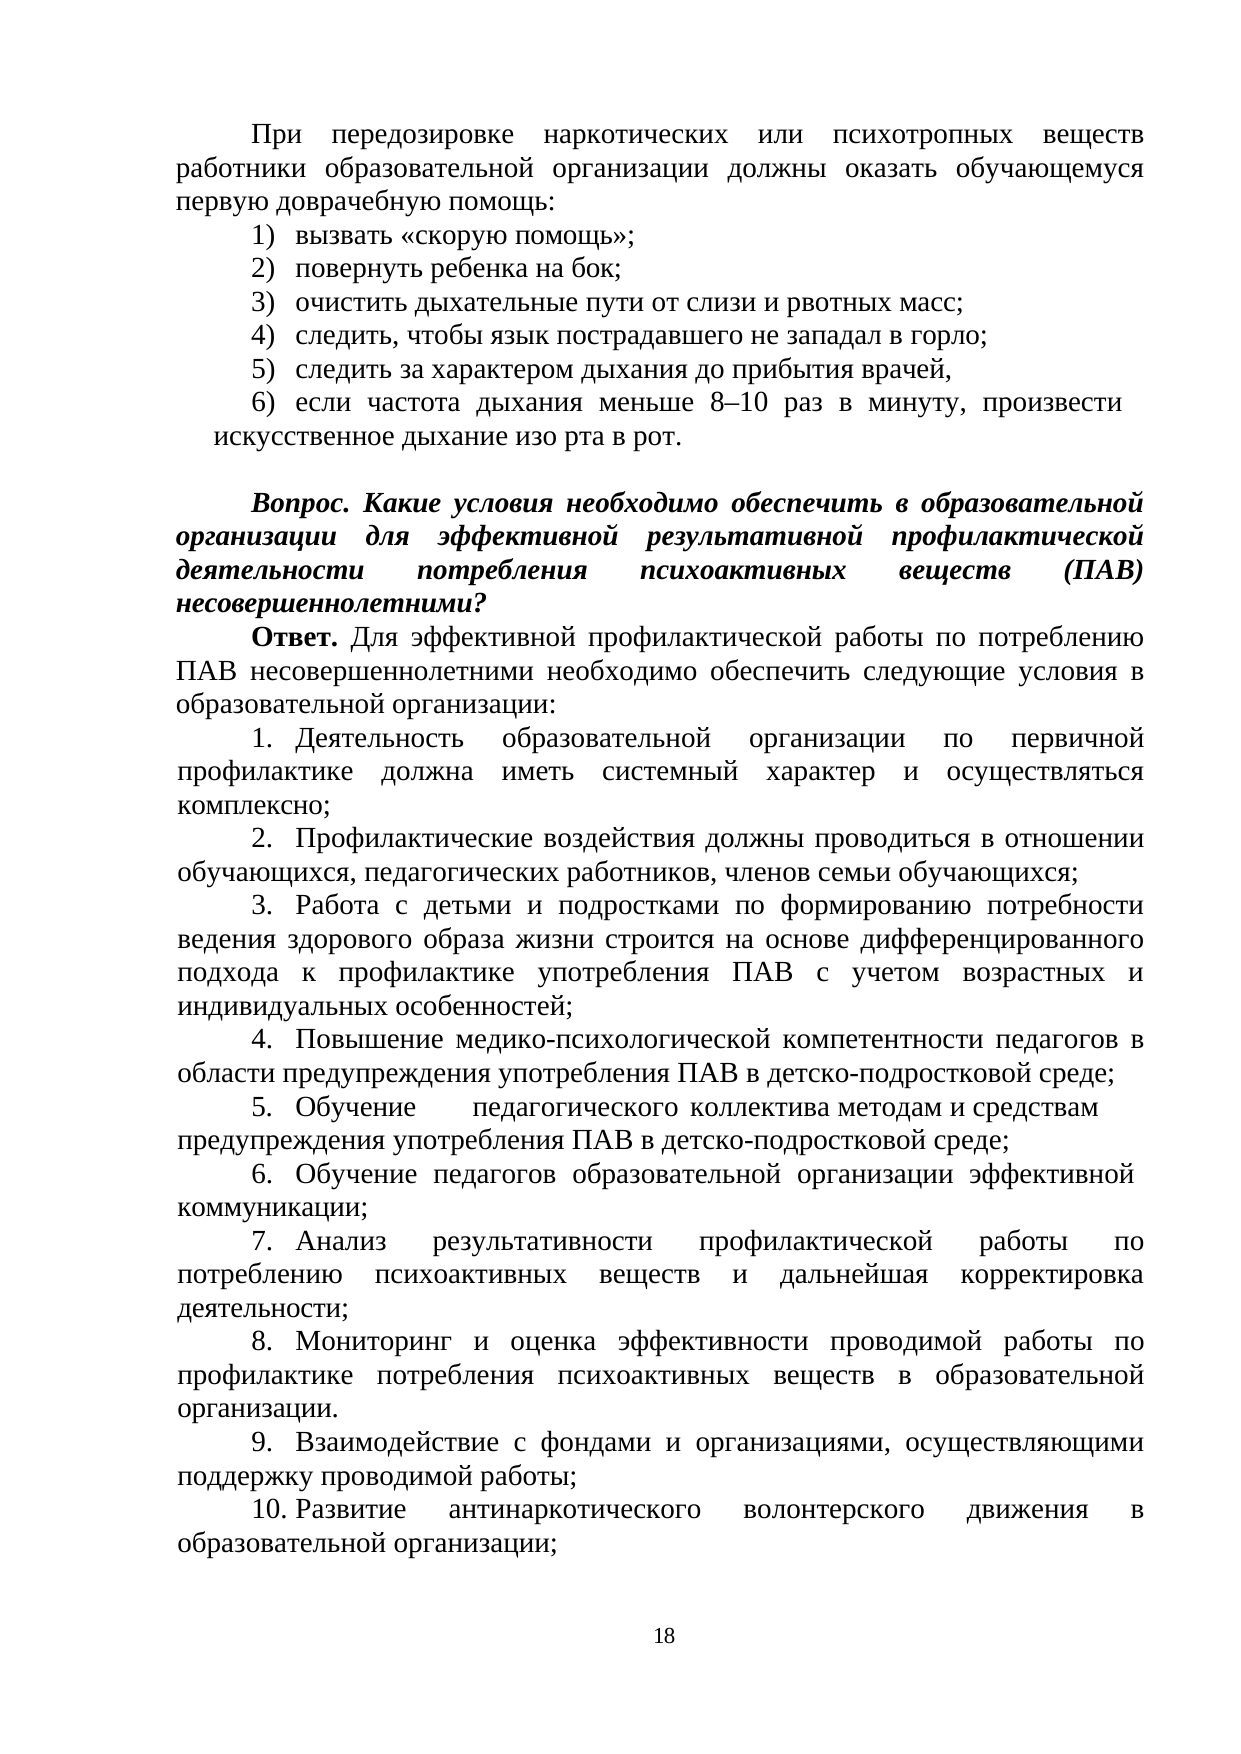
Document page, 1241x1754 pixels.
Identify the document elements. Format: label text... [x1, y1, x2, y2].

subtitle Вопрос. Какие условия необходимо обеспечить в образовательной организации для эффективной результативной профилактической деятельности потребления психоактивных веществ (ПАВ) несовершеннолетними? [176, 485, 1145, 619]
list очистить дыхательные пути от слизи и рвотных масс; [251, 284, 1163, 317]
list Работа с детьми и подростками по формированию потребности ведения здорового образа жизни строится на основе дифференцированного подхода к профилактике употребления ПАВ с учетом возрастных и индивидуальных особенностей; [177, 887, 1145, 1022]
list Анализ результативности профилактической работы по потреблению психоактивных веществ и дальнейшая корректировка деятельности; [177, 1223, 1145, 1323]
list Обучение педагогов образовательной организации эффективной коммуникации; [177, 1156, 1145, 1223]
list повернуть ребенка на бок; [251, 250, 1163, 284]
list если частота дыхания меньше 8–10 раз в минуту, произвести искусственное дыхание изо рта в рот. [213, 384, 1145, 452]
text При передозировке наркотических или психотропных веществ работники образовательной организации должны оказать обучающемуся первую доврачебную помощь: [176, 116, 1145, 217]
list Профилактические воздействия должны проводиться в отношении обучающихся, педагогических работников, членов семьи обучающихся; [177, 820, 1145, 887]
list Обучение педагогического коллектива методам и средствам предупреждения употребления ПАВ в детско-подростковой среде; [177, 1089, 1103, 1156]
list Деятельность образовательной организации по первичной профилактике должна иметь системный характер и осуществляться комплексно; [177, 720, 1145, 820]
text Ответ. Для эффективной профилактической работы по потреблению ПАВ несовершеннолетними необходимо обеспечить следующие условия в образовательной организации: [176, 619, 1145, 720]
list следить за характером дыхания до прибытия врачей, [251, 351, 1163, 384]
list Мониторинг и оценка эффективности проводимой работы по профилактике потребления психоактивных веществ в образовательной организации. [177, 1323, 1145, 1424]
list вызвать «скорую помощь»; [251, 217, 1163, 250]
list следить, чтобы язык пострадавшего не западал в горло; [251, 317, 1163, 351]
list Повышение медико-психологической компетентности педагогов в области предупреждения употребления ПАВ в детско-подростковой среде; [177, 1022, 1145, 1089]
list Взаимодействие с фондами и организациями, осуществляющими поддержку проводимой работы; [177, 1424, 1145, 1491]
list Развитие антинаркотического волонтерского движения в образовательной организации; [177, 1491, 1145, 1558]
